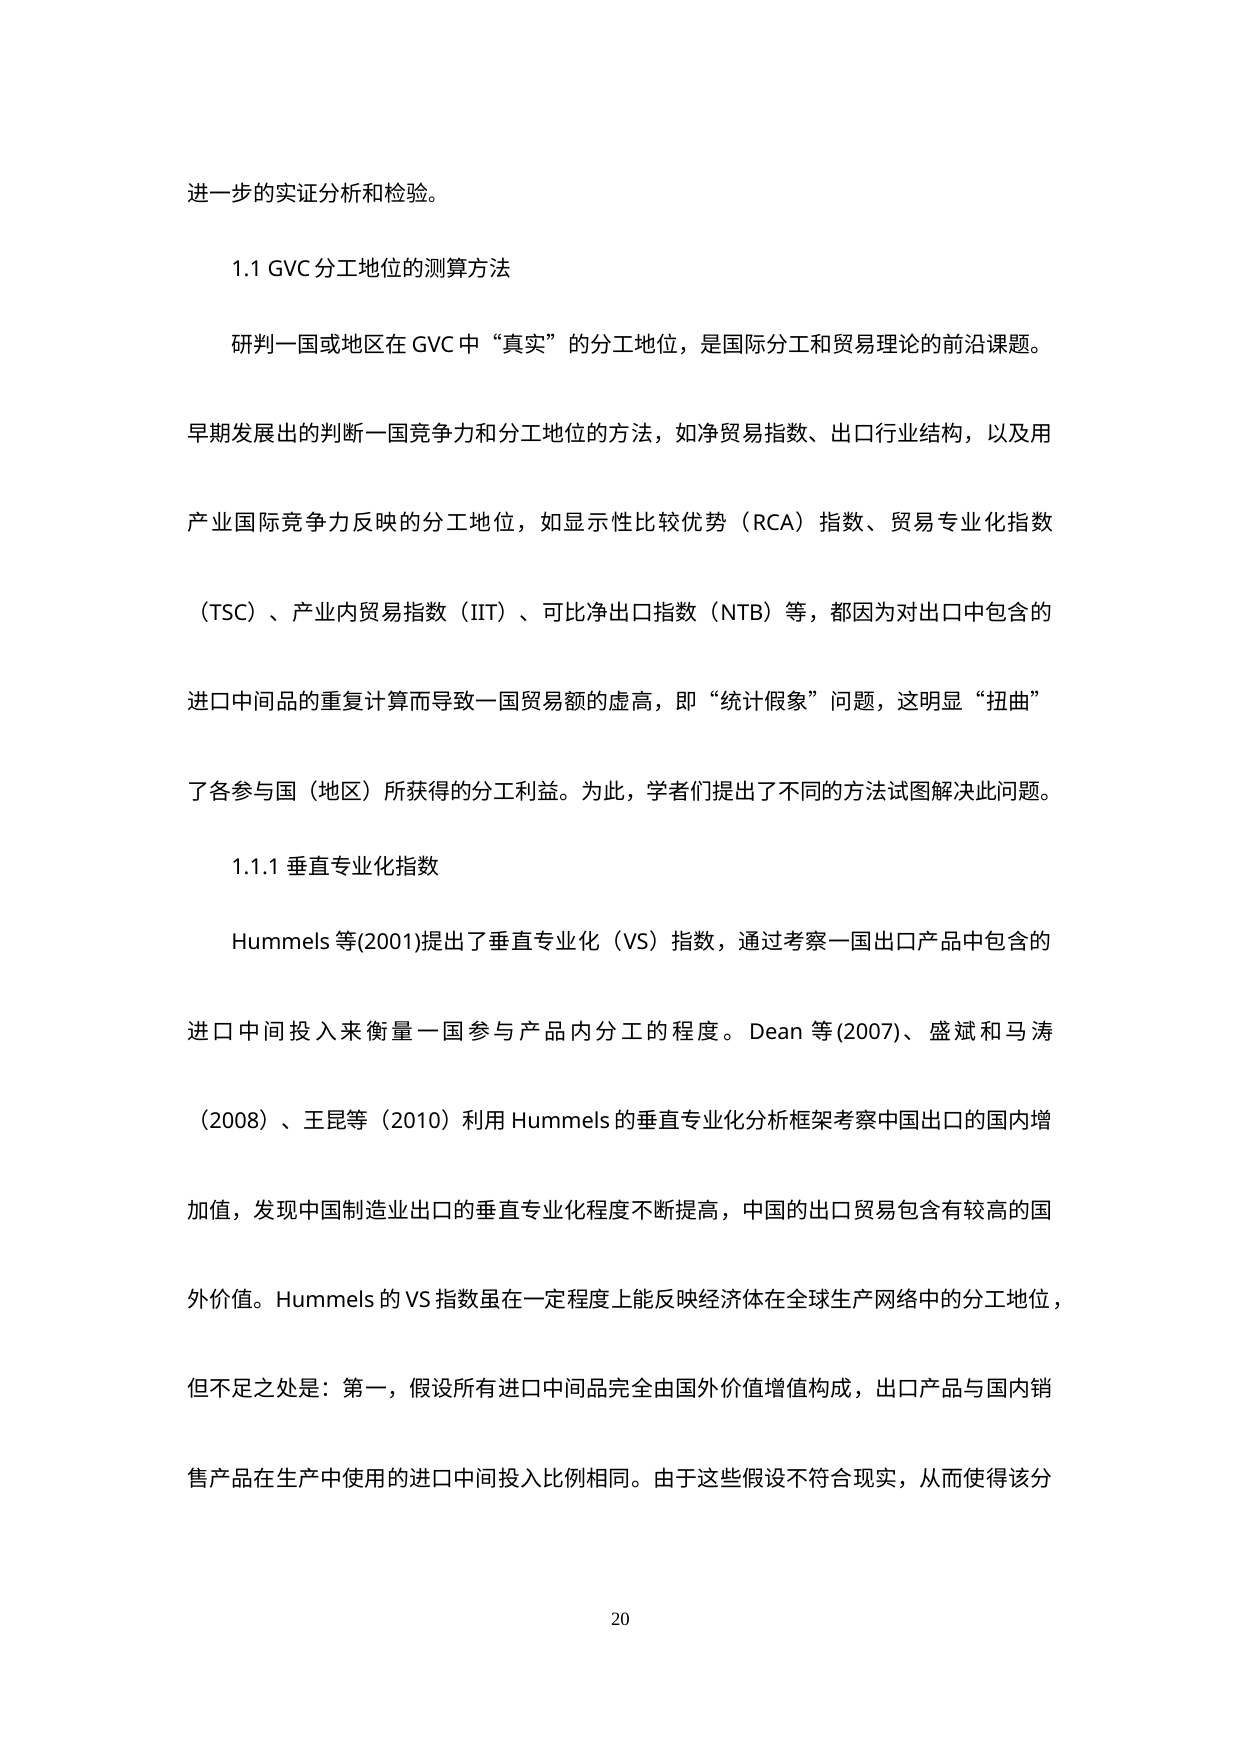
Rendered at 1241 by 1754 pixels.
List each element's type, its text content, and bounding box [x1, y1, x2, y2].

text 1.1 GVC分工地位的测算方法 [187, 237, 1053, 297]
text 研判一国或地区在GVC中“真实”的分工地位，是国际分工和贸易理论的前沿课题。早期发展出的判断一国竞争力和分工地位的方法，如净贸易指数、出口行业结构，以及用产业国际竞争力反映的分工地位，如显示性比较优势（RCA）指数、贸易专业化指数（TSC）、产业内贸易指数（IIT）、可比净出口指数（NTB）等，都因为对出口中包含的进口中间品的重复计算而导致一国贸易额的虚高，即“统计假象”问题，这明显“扭曲”了各参与国（地区）所获得的分工利益。为此，学者们提出了不同的方法试图解决此问题。 [187, 313, 1053, 819]
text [187, 162, 1053, 222]
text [187, 911, 1053, 1506]
text 1.1.1 垂直专业化指数 [187, 835, 1053, 895]
